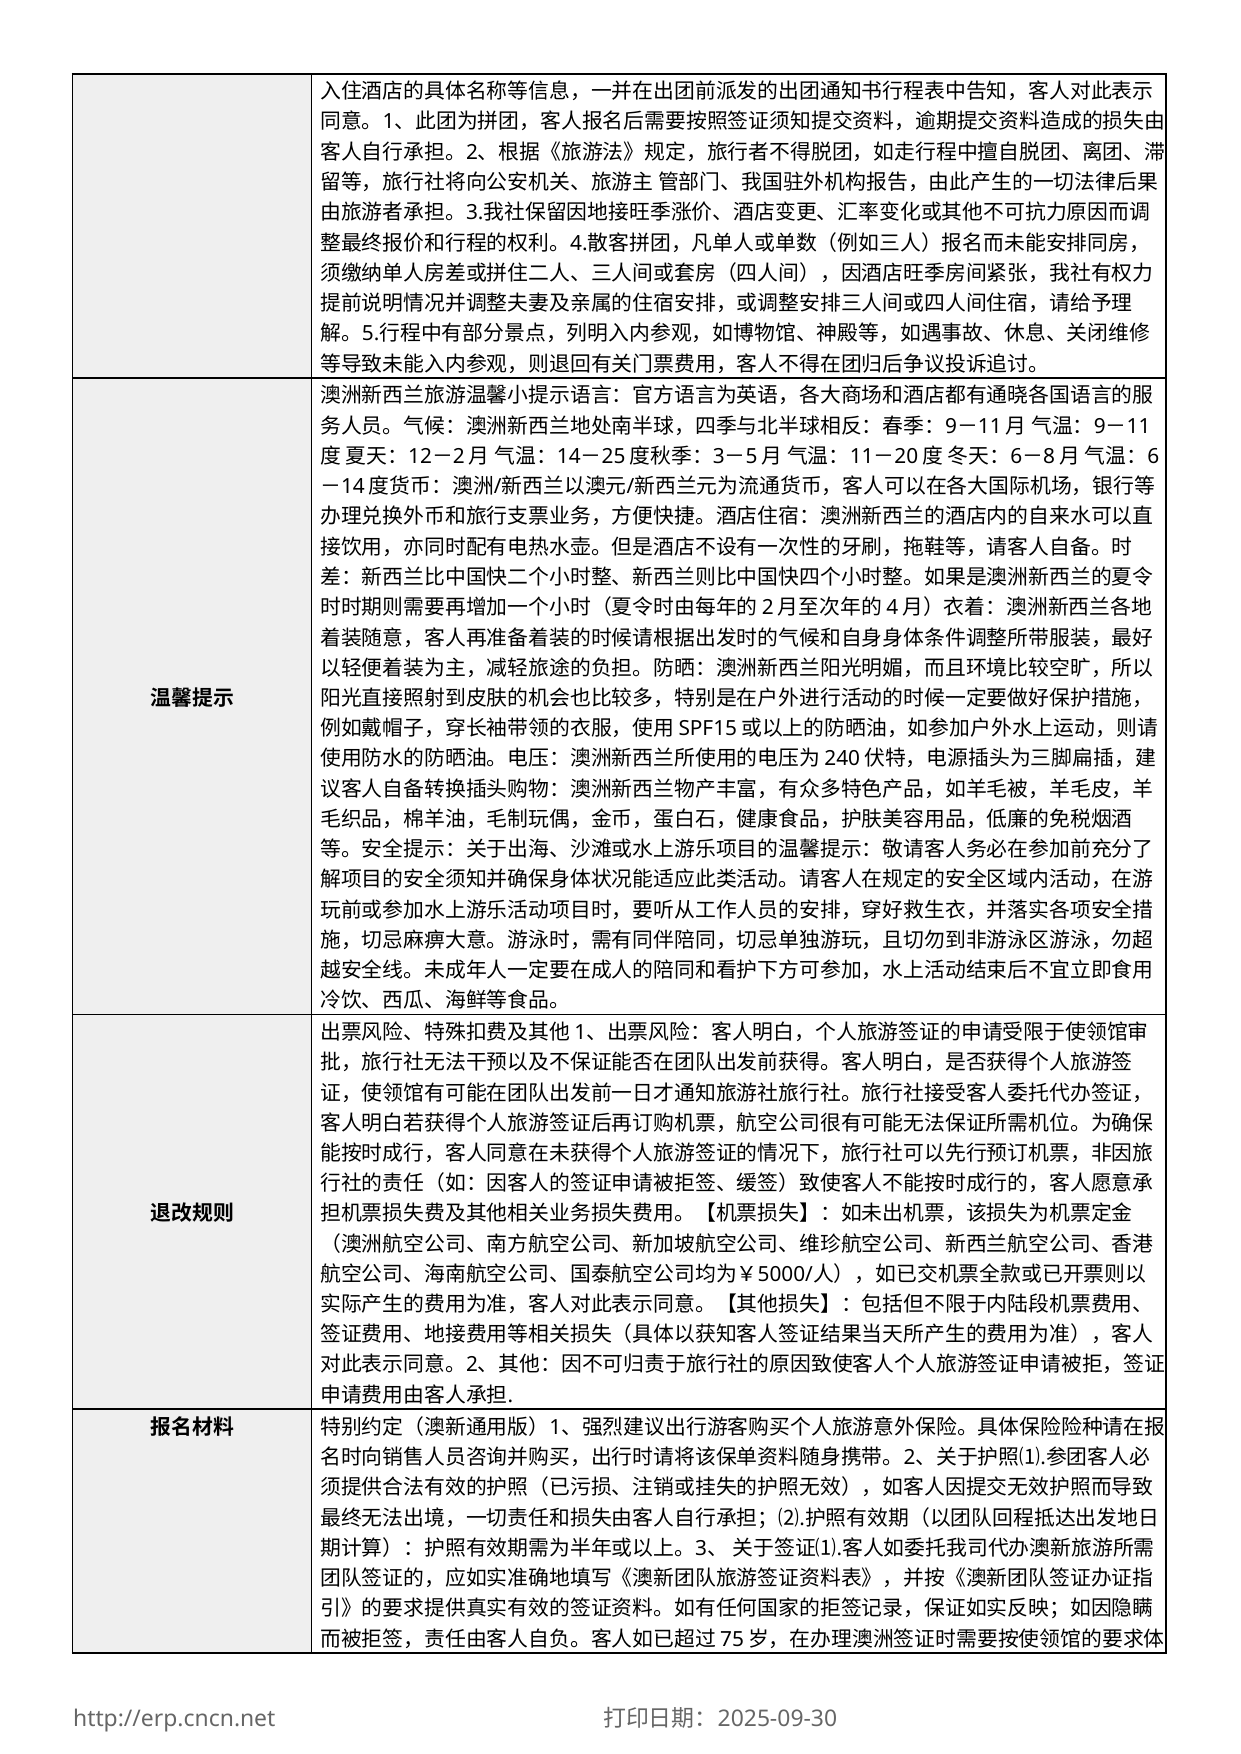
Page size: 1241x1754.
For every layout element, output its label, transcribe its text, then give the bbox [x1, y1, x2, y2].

table_cell 温馨提示 [73, 379, 311, 1014]
table_cell 特别约定（澳新通用版） [312, 1410, 1165, 1652]
table_cell 出票风险、特殊扣费及其他 [312, 1015, 1165, 1408]
table_cell 澳洲新西兰旅游温馨小提示 [312, 379, 1165, 1014]
table_cell 报名材料 [73, 1410, 311, 1652]
table_header 预订须知 [73, 75, 311, 377]
table_cell 退改规则 [73, 1015, 311, 1408]
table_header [312, 75, 1165, 377]
